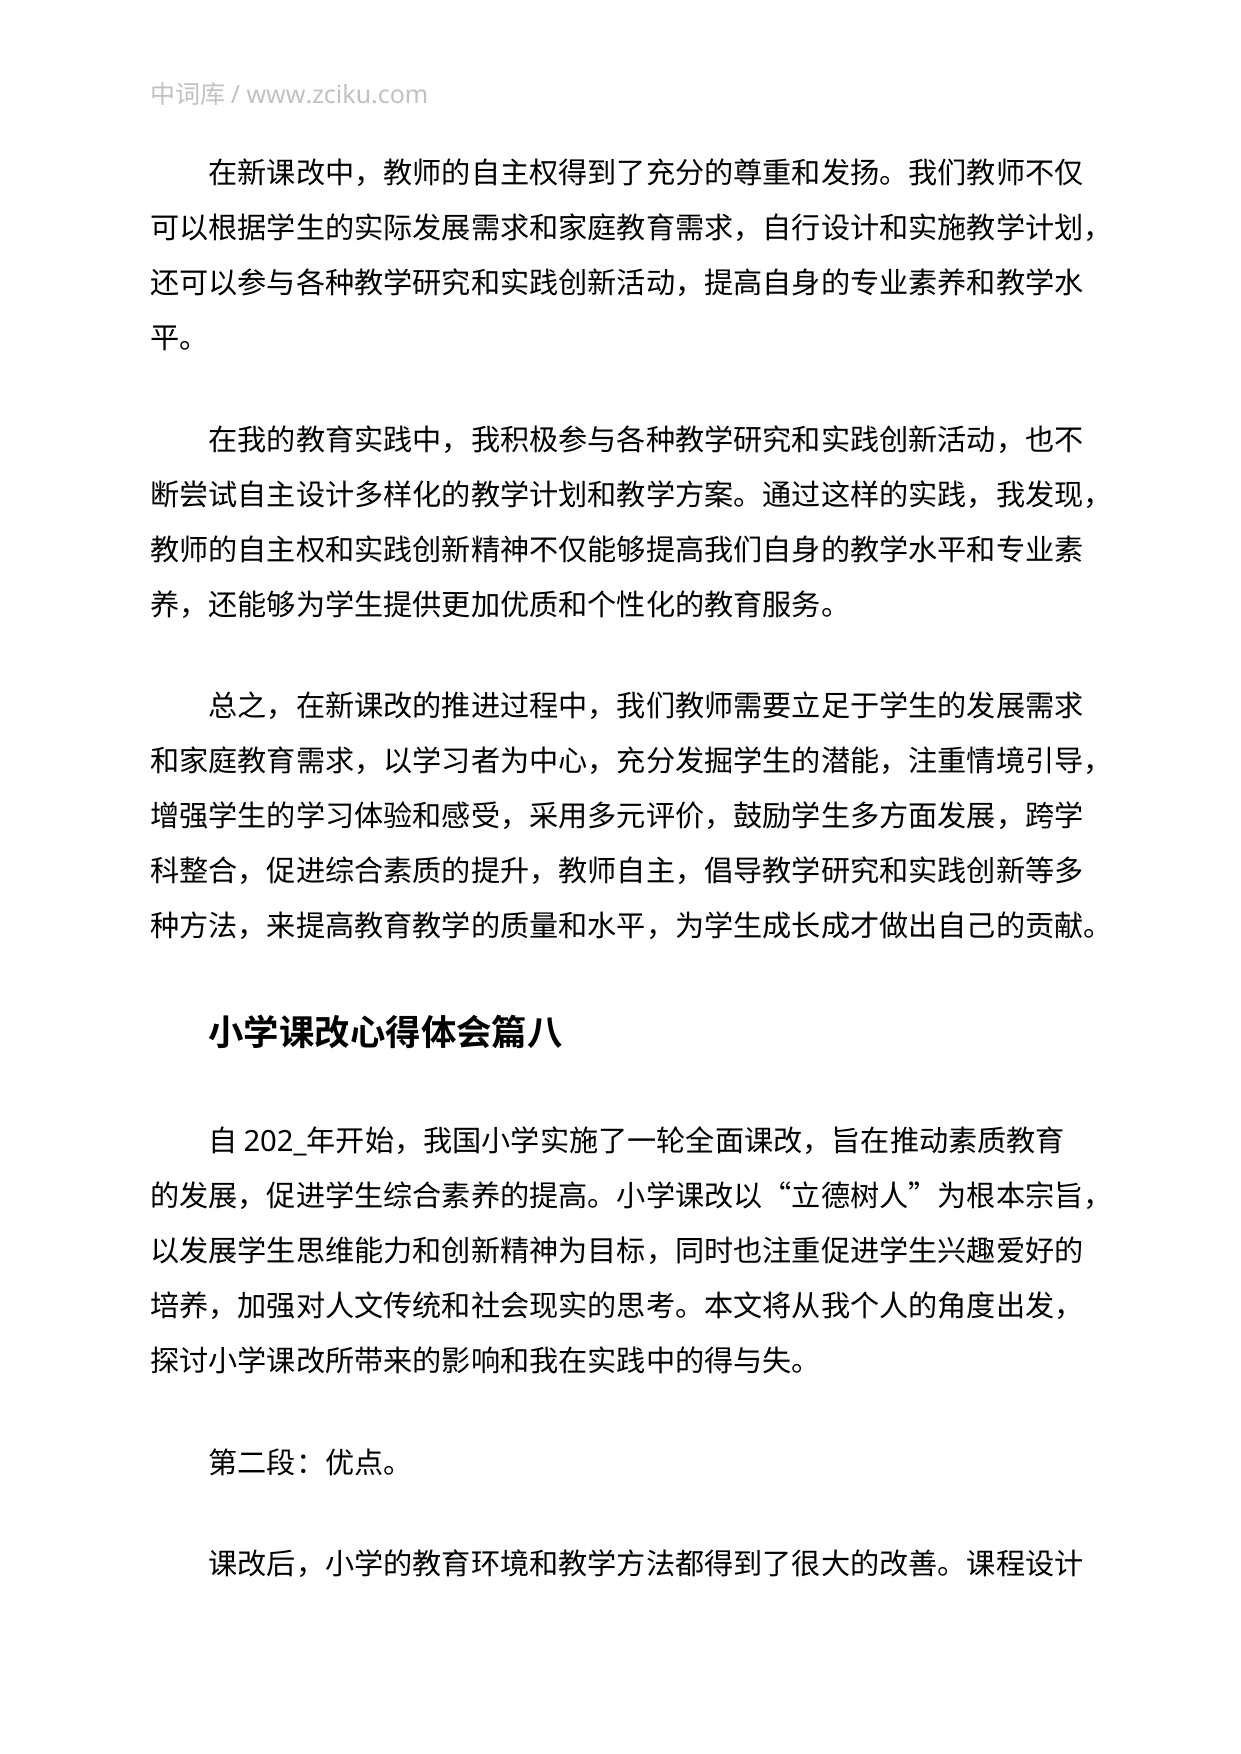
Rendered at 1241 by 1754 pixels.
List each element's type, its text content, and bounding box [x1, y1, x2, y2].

text 自202_年开始，我国小学实施了一轮全面课改，旨在推动素质教育的发展，促进学生综合素养的提高。小学课改以“立德树人”为根本宗旨，以发展学生思维能力和创新精神为目标，同时也注重促进学生兴趣爱好的培养，加强对人文传统和社会现实的思考。本文将从我个人的角度出发，探讨小学课改所带来的影响和我在实践中的得与失。 [150, 1118, 1090, 1380]
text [150, 1541, 1090, 1583]
text 总之，在新课改的推进过程中，我们教师需要立足于学生的发展需求和家庭教育需求，以学习者为中心，充分发掘学生的潜能，注重情境引导，增强学生的学习体验和感受，采用多元评价，鼓励学生多方面发展，跨学科整合，促进综合素质的提升，教师自主，倡导教学研究和实践创新等多种方法，来提高教育教学的质量和水平，为学生成长成才做出自己的贡献。 [150, 683, 1090, 945]
text 第二段：优点。 [150, 1439, 1090, 1481]
text 小学课改心得体会篇八 [150, 1004, 1090, 1056]
text 在新课改中，教师的自主权得到了充分的尊重和发扬。我们教师不仅可以根据学生的实际发展需求和家庭教育需求，自行设计和实施教学计划，还可以参与各种教学研究和实践创新活动，提高自身的专业素养和教学水平。 [150, 150, 1090, 357]
text 在我的教育实践中，我积极参与各种教学研究和实践创新活动，也不断尝试自主设计多样化的教学计划和教学方案。通过这样的实践，我发现，教师的自主权和实践创新精神不仅能够提高我们自身的教学水平和专业素养，还能够为学生提供更加优质和个性化的教育服务。 [150, 416, 1090, 623]
